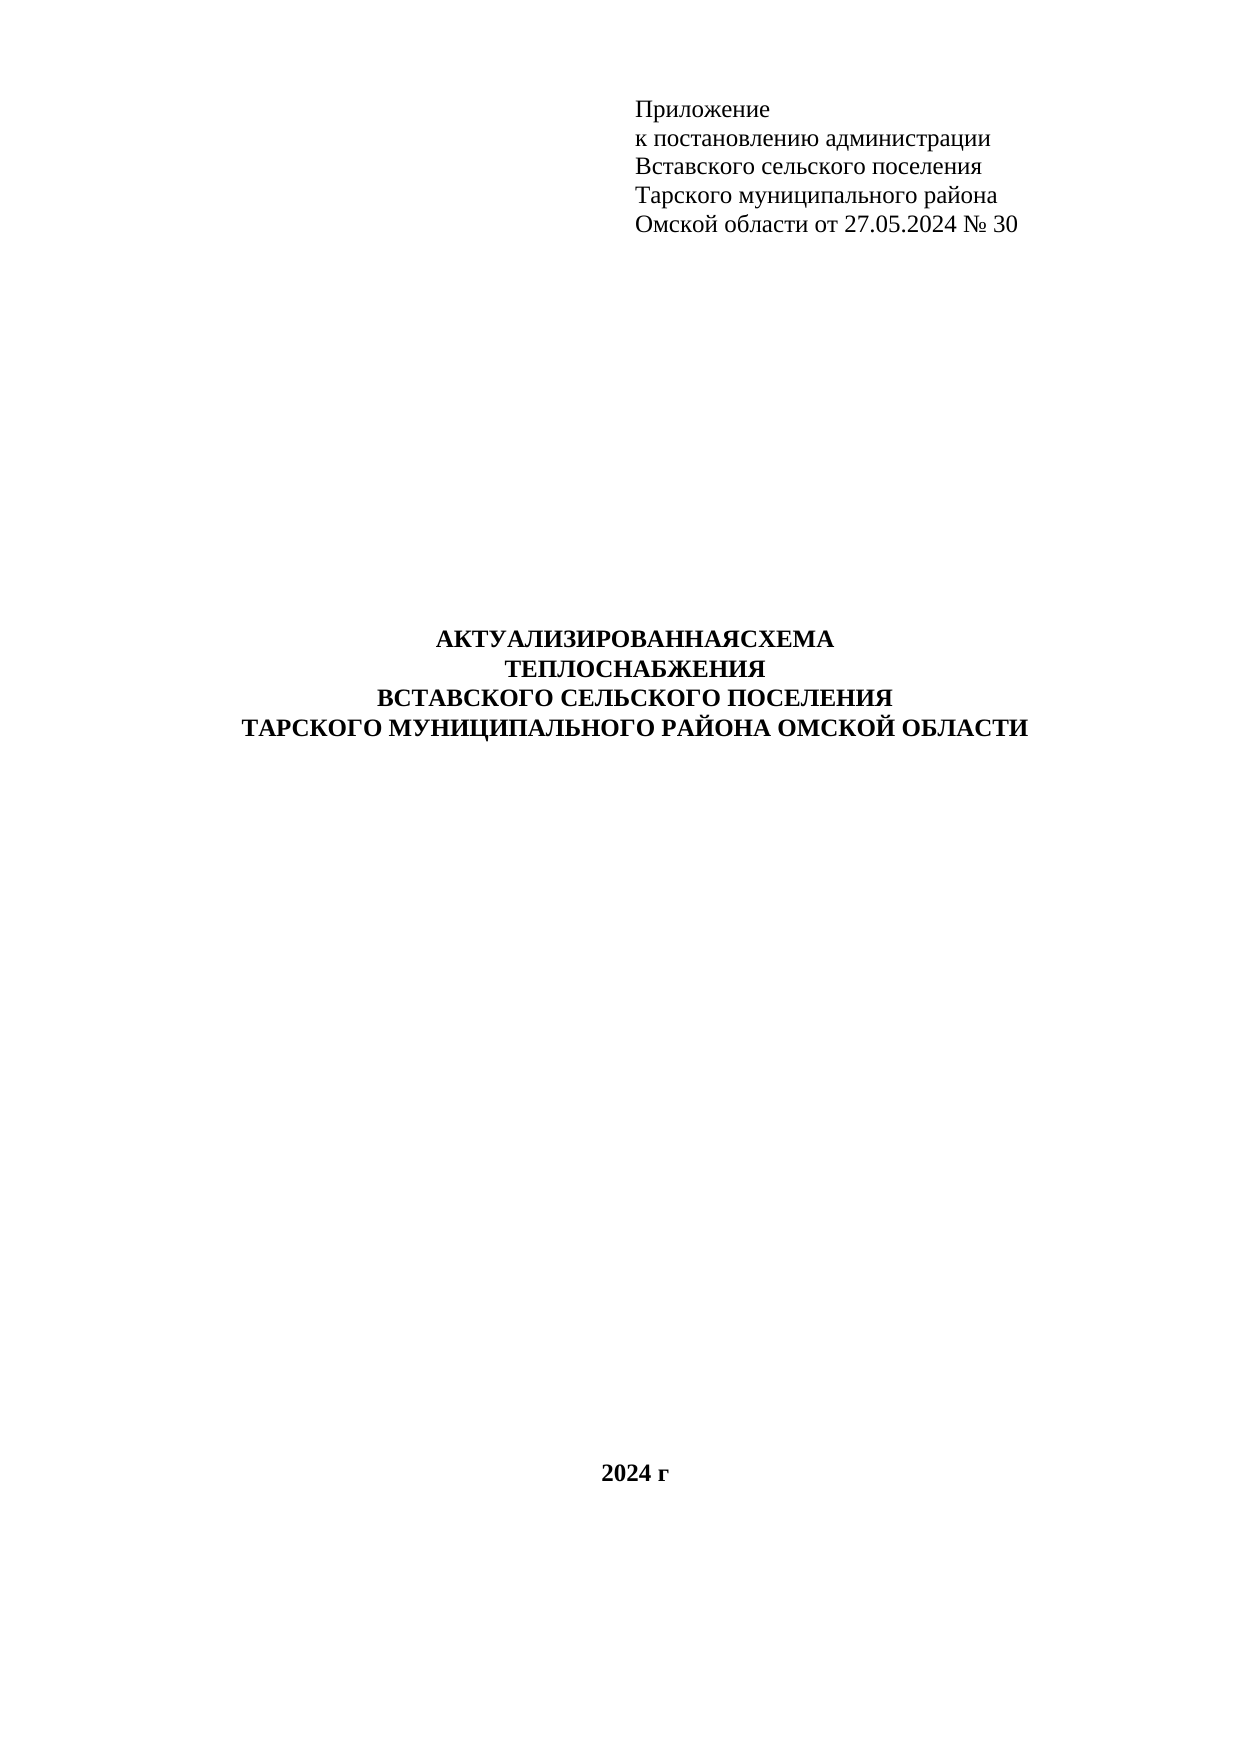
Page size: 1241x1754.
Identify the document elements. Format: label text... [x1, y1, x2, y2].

text ТАРСКОГО МУНИЦИПАЛЬНОГО РАЙОНА ОМСКОЙ ОБЛАСТИ [118, 713, 1152, 742]
text ТЕПЛОСНАБЖЕНИЯ [118, 654, 1152, 682]
text ВСТАВСКОГО СЕЛЬСКОГО ПОСЕЛЕНИЯ [118, 683, 1152, 712]
text к постановлению администрации [635, 123, 1162, 151]
text АКТУАЛИЗИРОВАННАЯСХЕМА [118, 624, 1152, 653]
text Тарского муниципального района [635, 180, 1162, 209]
text Вставского сельского поселения [635, 151, 1162, 180]
text Приложение [635, 94, 1162, 123]
text Омской области от 27.05.2024 № 30 [635, 209, 1162, 238]
text 2024 г [118, 1458, 1152, 1487]
